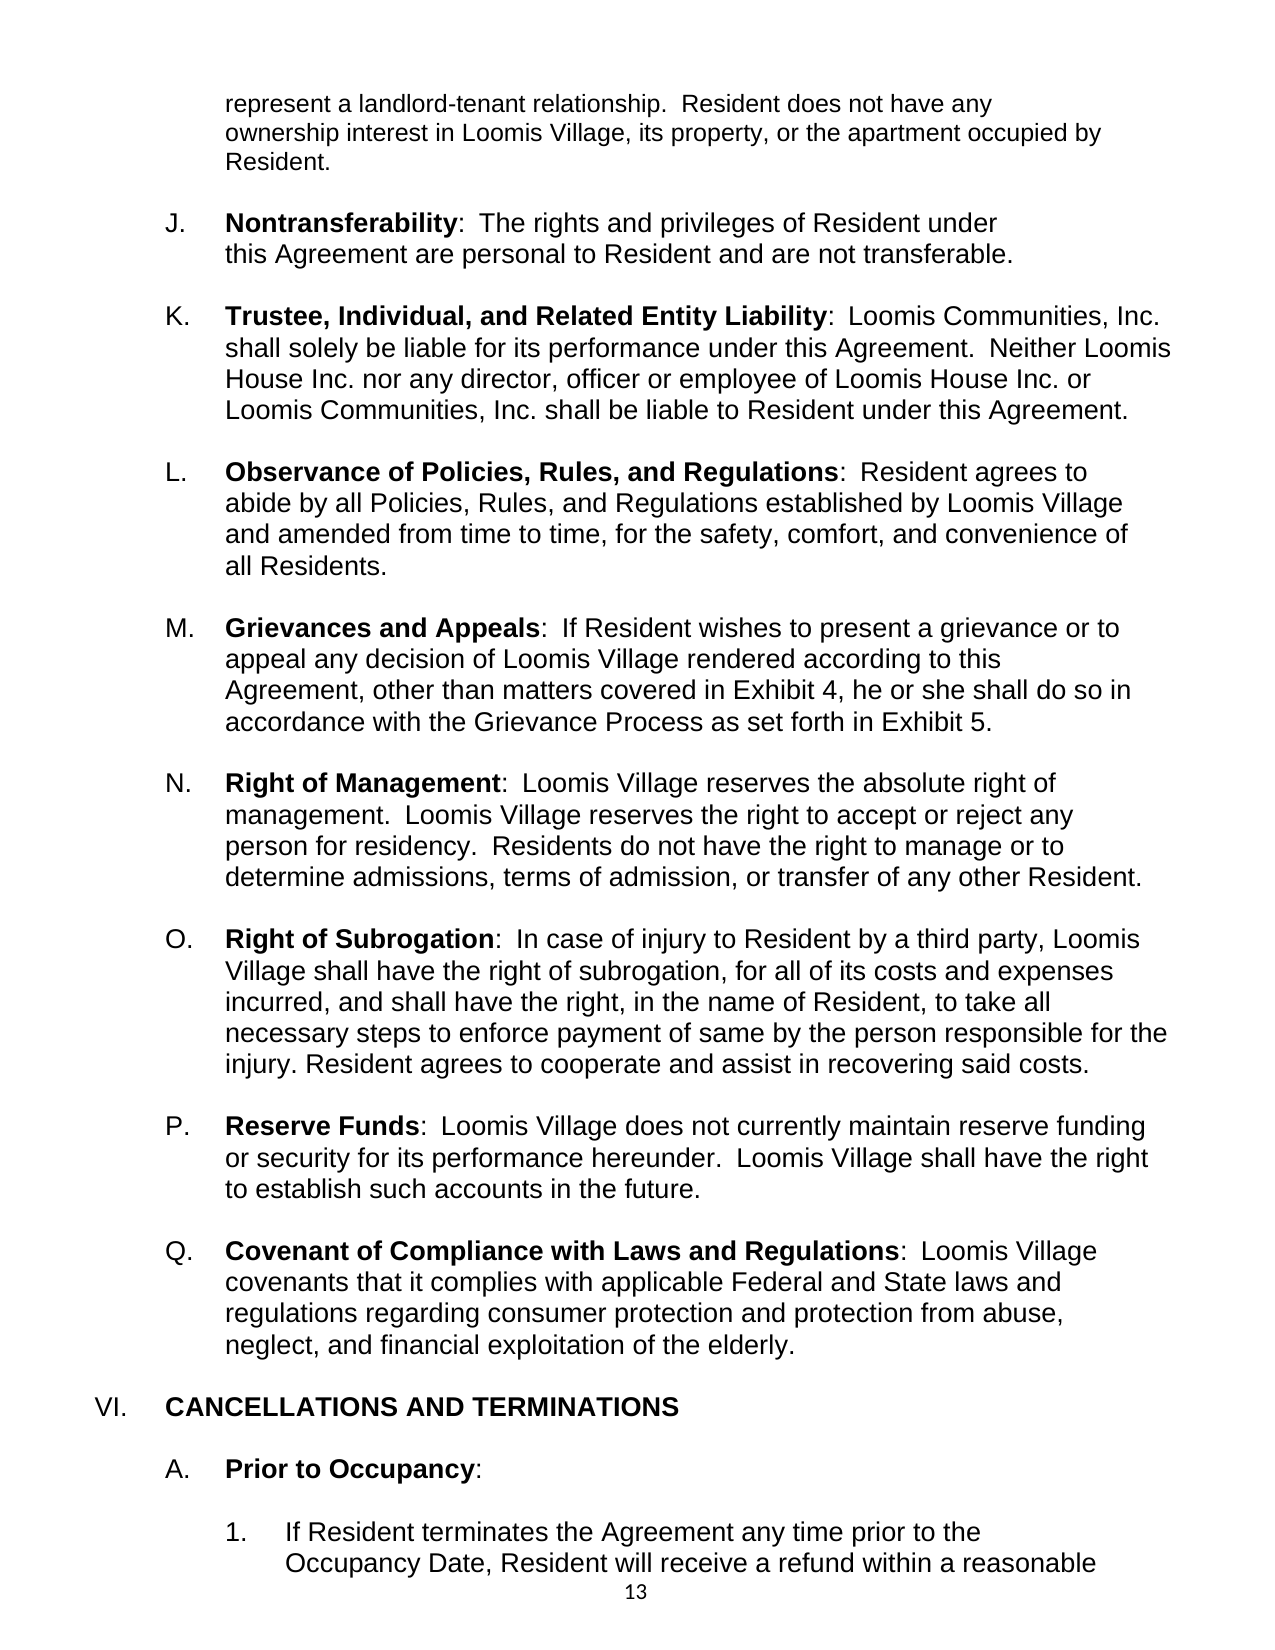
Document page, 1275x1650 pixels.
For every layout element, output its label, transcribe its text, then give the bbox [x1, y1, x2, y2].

list Right of Subrogation: In case of injury to Resident by a third party, Loomis Village shall have the right of subrogation, for all of its costs and expenses incurred, and shall have the right, in the name of Resident, to take all necessary steps to enforce payment of same by the person responsible for the injury. Resident agrees to cooperate and assist in recovering said costs. [165, 923, 1181, 1079]
list Trustee, Individual, and Related Entity Liability: Loomis Communities, Inc. shall solely be liable for its performance under this Agreement. Neither Loomis House Inc. nor any director, officer or employee of Loomis House Inc. or Loomis Communities, Inc. shall be liable to Resident under this Agreement. [165, 300, 1184, 425]
text represent a landlord-tenant relationship. Resident does not have any ownership interest in Loomis Village, its property, or the apartment occupied by Resident. [225, 89, 1111, 176]
list Grievances and Appeals: If Resident wishes to present a grievance or to appeal any decision of Loomis Village rendered according to this Agreement, other than matters covered in Exhibit 4, he or she shall do so in accordance with the Grievance Process as set forth in Exhibit 5. [165, 612, 1146, 737]
list Observance of Policies, Rules, and Regulations: Resident agrees to abide by all Policies, Rules, and Regulations established by Loomis Village and amended from time to time, for the safety, comfort, and convenience of all Residents. [165, 456, 1161, 581]
list Prior to Occupancy: [165, 1453, 1196, 1484]
list Right of Management: Loomis Village reserves the absolute right of management. Loomis Village reserves the right to accept or reject any person for residency. Residents do not have the right to manage or to determine admissions, terms of admission, or transfer of any other Resident. [165, 767, 1162, 892]
list Covenant of Compliance with Laws and Regulations: Loomis Village covenants that it complies with applicable Federal and State laws and regulations regarding consumer protection and protection from abuse, neglect, and financial exploitation of the elderly. [165, 1235, 1164, 1360]
list Nontransferability: The rights and privileges of Resident under this Agreement are personal to Resident and are not transferable. [165, 207, 1045, 269]
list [225, 1516, 1123, 1578]
list CANCELLATIONS AND TERMINATIONS [94, 1391, 1196, 1422]
list Reserve Funds: Loomis Village does not currently maintain reserve funding or security for its performance hereunder. Loomis Village shall have the right to establish such accounts in the future. [165, 1110, 1176, 1204]
